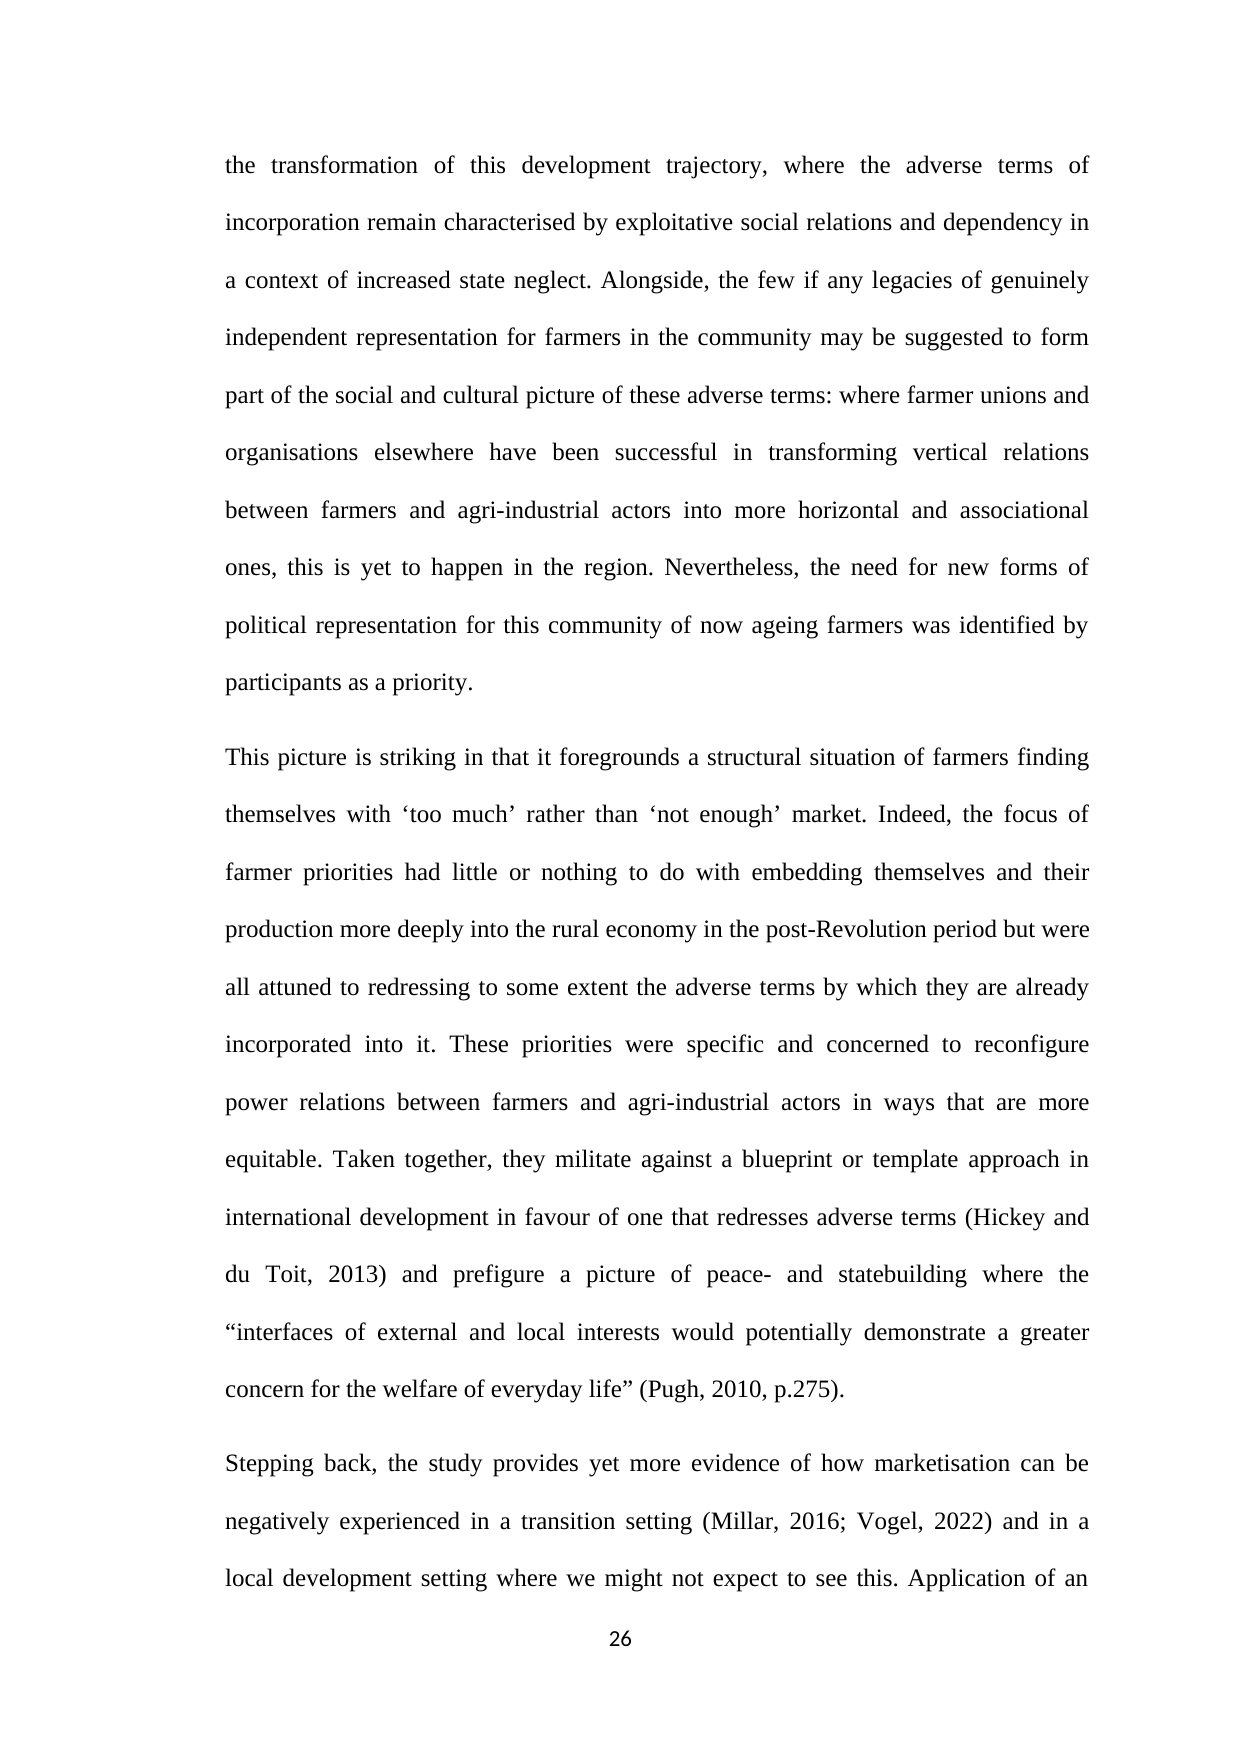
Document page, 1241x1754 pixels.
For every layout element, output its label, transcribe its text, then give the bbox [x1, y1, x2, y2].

text This picture is striking in that it foregrounds a structural situation of farmers finding themselves with ‘too much’ rather than ‘not enough’ market. Indeed, the focus of farmer priorities had little or nothing to do with embedding themselves and their production more deeply into the rural economy in the post-Revolution period but were all attuned to redressing to some extent the adverse terms by which they are already incorporated into it. These priorities were specific and concerned to reconfigure power relations between farmers and agri-industrial actors in ways that are more equitable. Taken together, they militate against a blueprint or template approach in international development in favour of one that redresses adverse terms (Hickey and du Toit, 2013) and prefigure a picture of peace- and statebuilding where the “interfaces of external and local interests would potentially demonstrate a greater concern for the welfare of everyday life” (Pugh, 2010, p.275). [225, 742, 1090, 1403]
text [225, 150, 1090, 696]
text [225, 1448, 1090, 1592]
